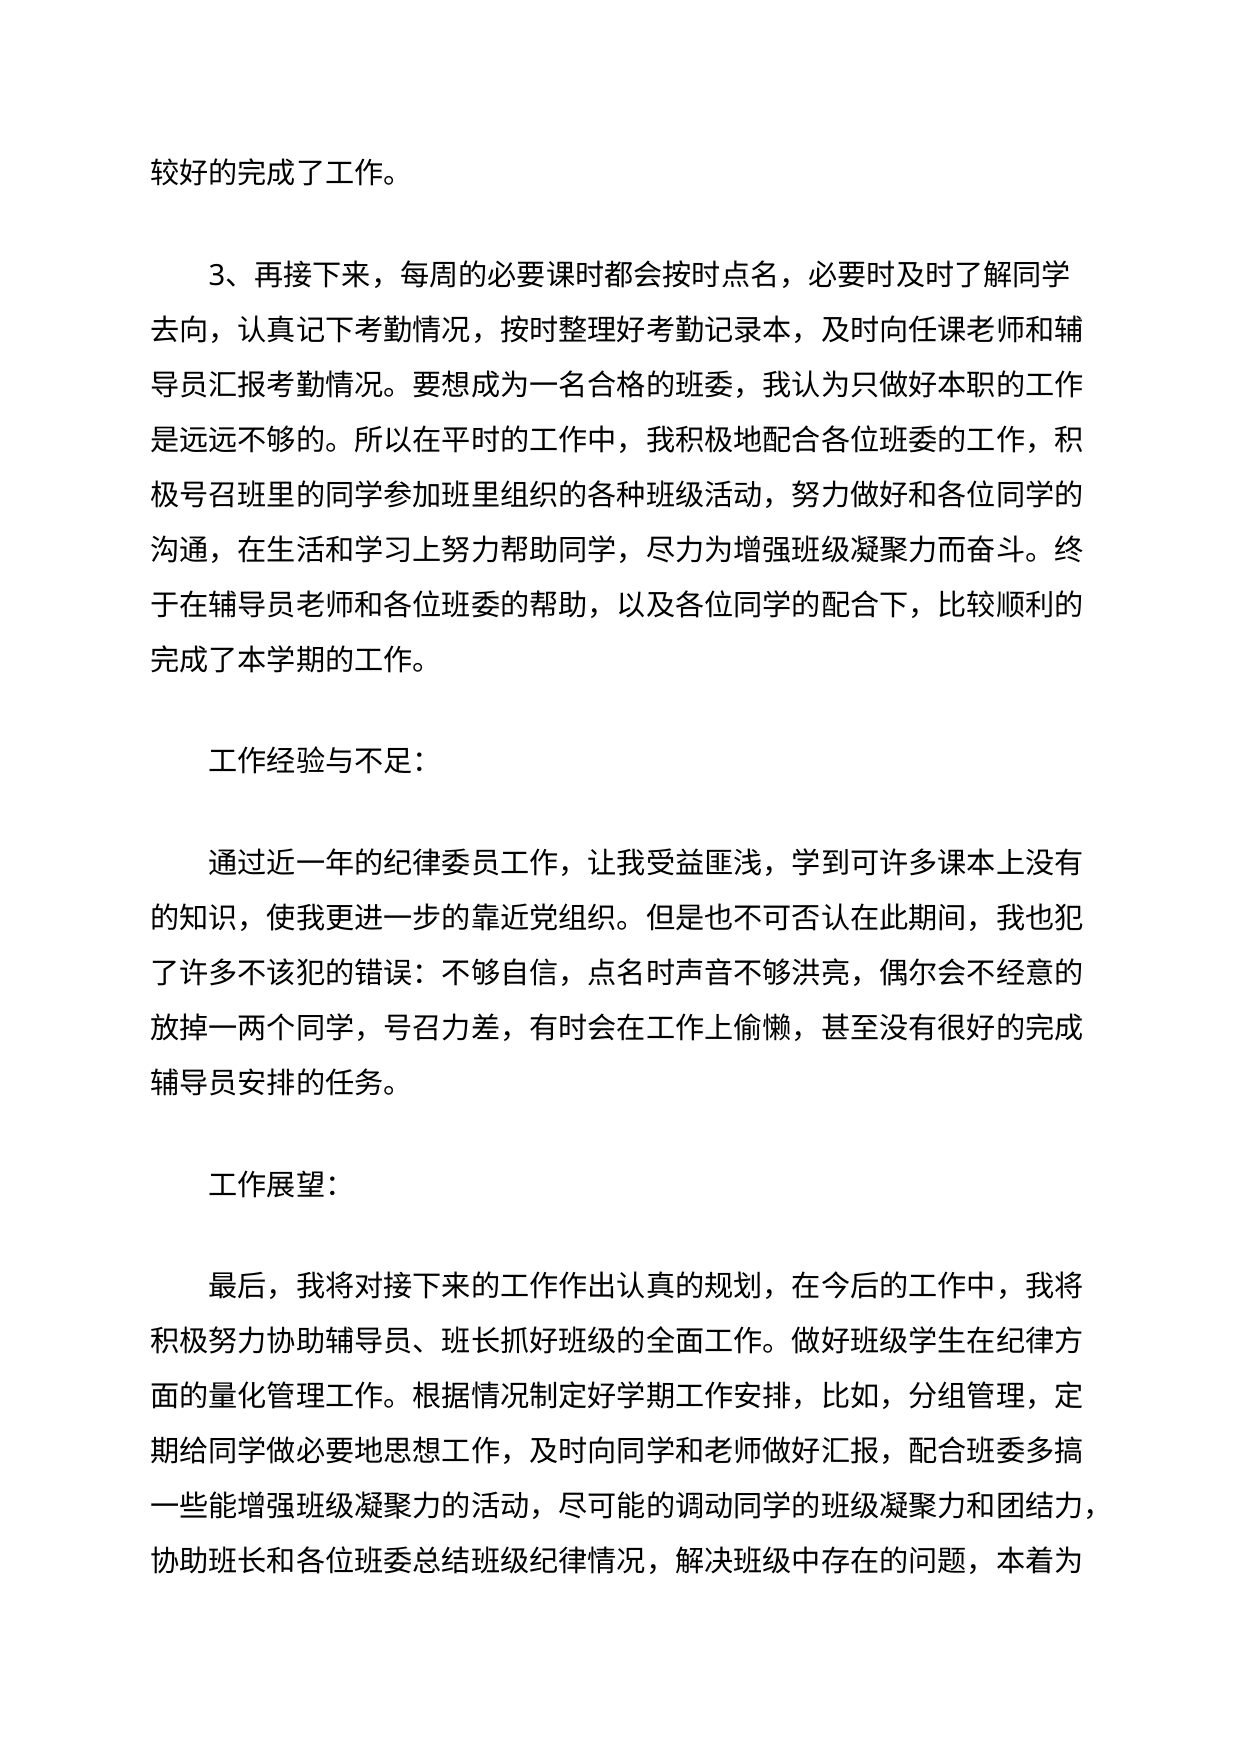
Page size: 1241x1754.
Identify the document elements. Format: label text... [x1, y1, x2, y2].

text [150, 1263, 1090, 1579]
text 工作展望： [150, 1161, 1090, 1203]
text 通过近一年的纪律委员工作，让我受益匪浅，学到可许多课本上没有的知识，使我更进一步的靠近党组织。但是也不可否认在此期间，我也犯了许多不该犯的错误：不够自信，点名时声音不够洪亮，偶尔会不经意的放掉一两个同学，号召力差，有时会在工作上偷懒，甚至没有很好的完成辅导员安排的任务。 [150, 840, 1090, 1102]
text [150, 150, 1090, 192]
text 工作经验与不足： [150, 738, 1090, 780]
text 3、再接下来，每周的必要课时都会按时点名，必要时及时了解同学去向，认真记下考勤情况，按时整理好考勤记录本，及时向任课老师和辅导员汇报考勤情况。要想成为一名合格的班委，我认为只做好本职的工作是远远不够的。所以在平时的工作中，我积极地配合各位班委的工作，积极号召班里的同学参加班里组织的各种班级活动，努力做好和各位同学的沟通，在生活和学习上努力帮助同学，尽力为增强班级凝聚力而奋斗。终于在辅导员老师和各位班委的帮助，以及各位同学的配合下，比较顺利的完成了本学期的工作。 [150, 252, 1090, 678]
